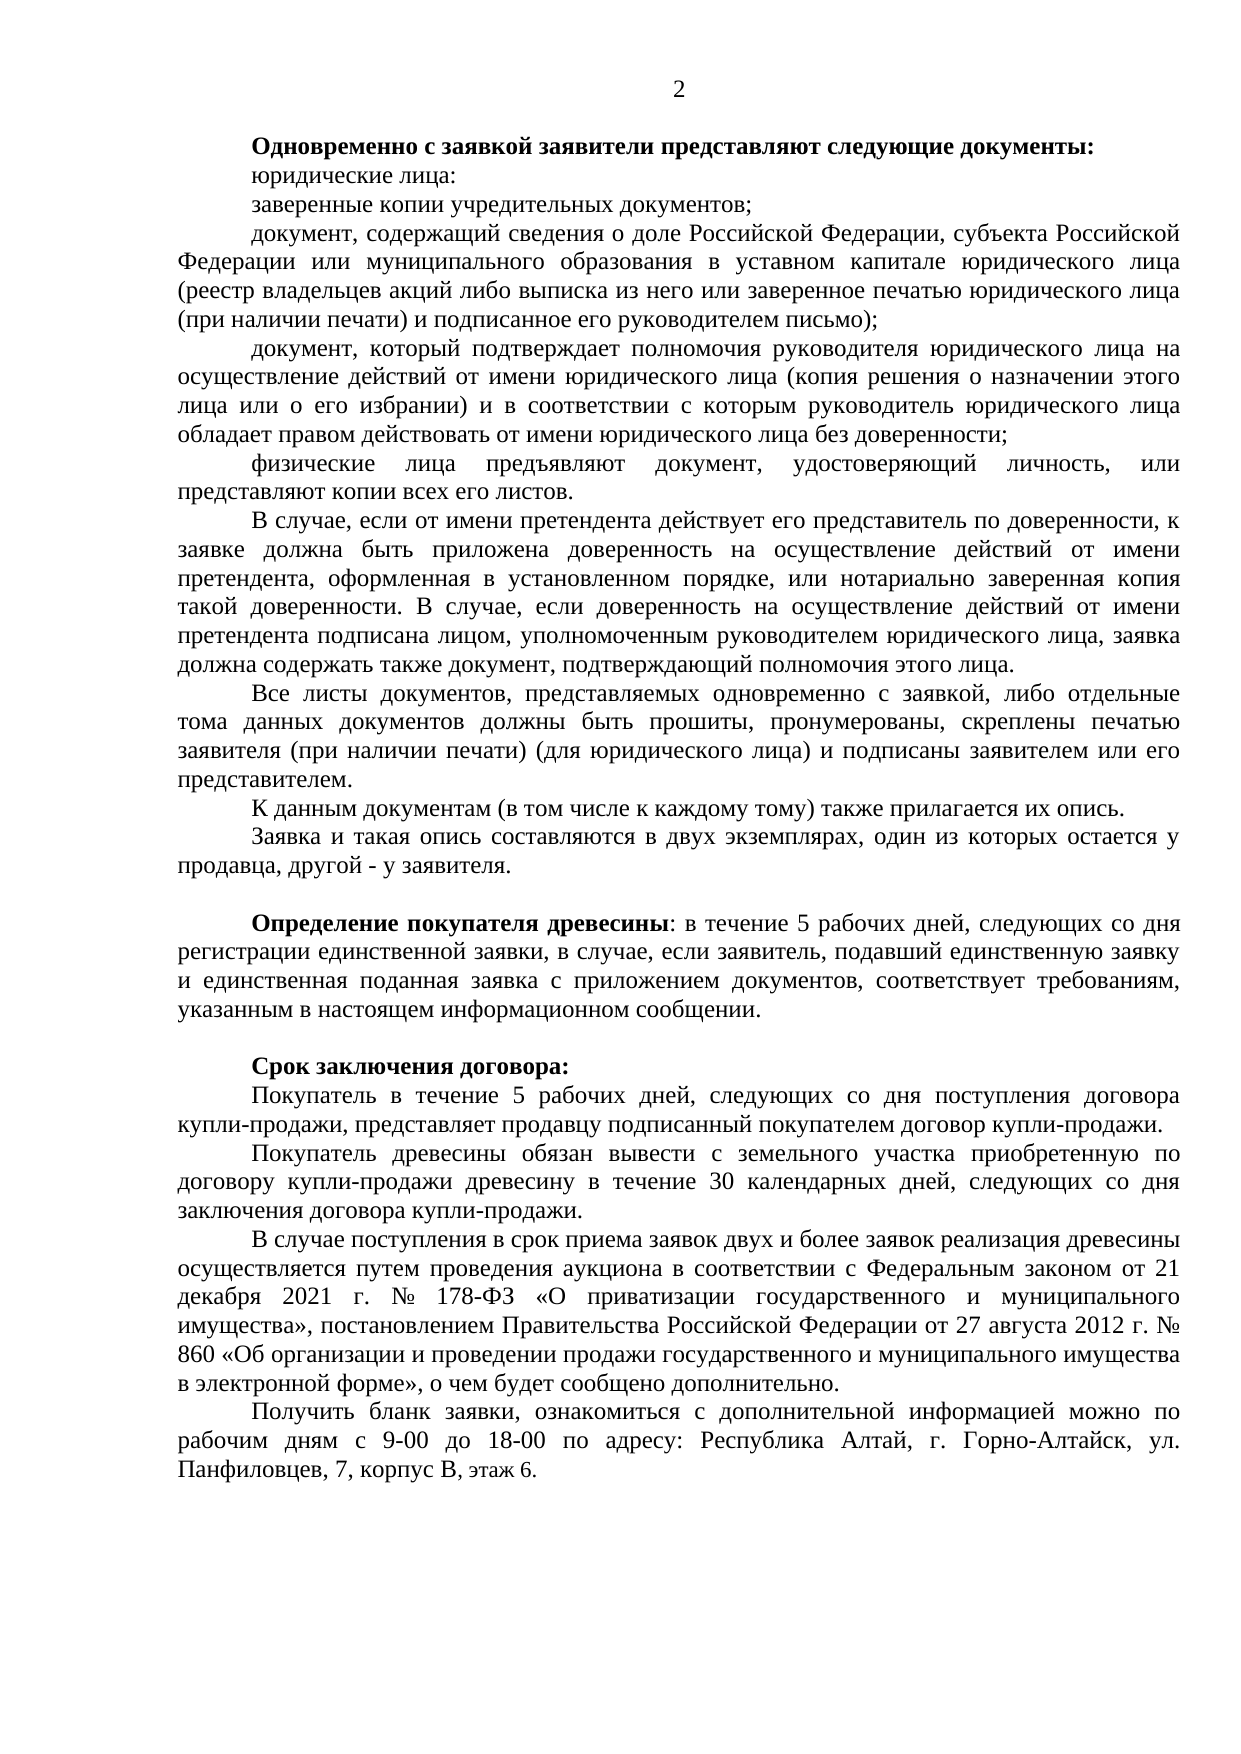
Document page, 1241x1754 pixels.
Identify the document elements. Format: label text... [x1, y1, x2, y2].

text Все листы документов, представляемых одновременно с заявкой, либо отдельные тома данных документов должны быть прошиты, пронумерованы, скреплены печатью заявителя (при наличии печати) (для юридического лица) и подписаны заявителем или его представителем. [177, 678, 1181, 793]
text В случае, если от имени претендента действует его представитель по доверенности, к заявке должна быть приложена доверенность на осуществление действий от имени претендента, оформленная в установленном порядке, или нотариально заверенная копия такой доверенности. В случае, если доверенность на осуществление действий от имени претендента подписана лицом, уполномоченным руководителем юридического лица, заявка должна содержать также документ, подтверждающий полномочия этого лица. [177, 505, 1181, 678]
text юридические лица: [177, 160, 1181, 189]
text Покупатель древесины обязан вывести с земельного участка приобретенную по договору купли-продажи древесину в течение 30 календарных дней, следующих со дня заключения договора купли-продажи. [177, 1138, 1181, 1224]
text физические лица предъявляют документ, удостоверяющий личность, или представляют копии всех его листов. [177, 448, 1181, 505]
text Срок заключения договора: [177, 1051, 1181, 1080]
text В случае поступления в срок приема заявок двух и более заявок реализация древесины осуществляется путем проведения аукциона в соответствии с Федеральным законом от 21 декабря 2021 г. № 178-ФЗ «О приватизации государственного и муниципального имущества», постановлением Правительства Российской Федерации от 27 августа 2012 г. № 860 «Об организации и проведении продажи государственного и муниципального имущества в электронной форме», о чем будет сообщено дополнительно. [177, 1224, 1181, 1396]
text Покупатель в течение 5 рабочих дней, следующих со дня поступления договора купли-продажи, представляет продавцу подписанный покупателем договор купли-продажи. [177, 1080, 1181, 1138]
text документ, содержащий сведения о доле Российской Федерации, субъекта Российской Федерации или муниципального образования в уставном капитале юридического лица (реестр владельцев акций либо выписка из него или заверенное печатью юридического лица (при наличии печати) и подписанное его руководителем письмо); [177, 218, 1181, 333]
text Получить бланк заявки, ознакомиться с дополнительной информацией можно по рабочим дням с 9-00 до 18-00 по адресу: Республика Алтай, г. Горно-Алтайск, ул. Панфиловцев, 7, корпус В, этаж 6. [177, 1396, 1181, 1483]
text Заявка и такая опись составляются в двух экземплярах, один из которых остается у продавца, другой - у заявителя. [177, 821, 1181, 879]
text Одновременно с заявкой заявители представляют следующие документы: [177, 131, 1181, 160]
text заверенные копии учредительных документов; [177, 189, 1181, 218]
text К данным документам (в том числе к каждому тому) также прилагается их опись. [177, 793, 1181, 821]
text документ, который подтверждает полномочия руководителя юридического лица на осуществление действий от имени юридического лица (копия решения о назначении этого лица или о его избрании) и в соответствии с которым руководитель юридического лица обладает правом действовать от имени юридического лица без доверенности; [177, 333, 1181, 448]
text Определение покупателя древесины: в течение 5 рабочих дней, следующих со дня регистрации единственной заявки, в случае, если заявитель, подавший единственную заявку и единственная поданная заявка с приложением документов, соответствует требованиям, указанным в настоящем информационном сообщении. [177, 908, 1181, 1023]
